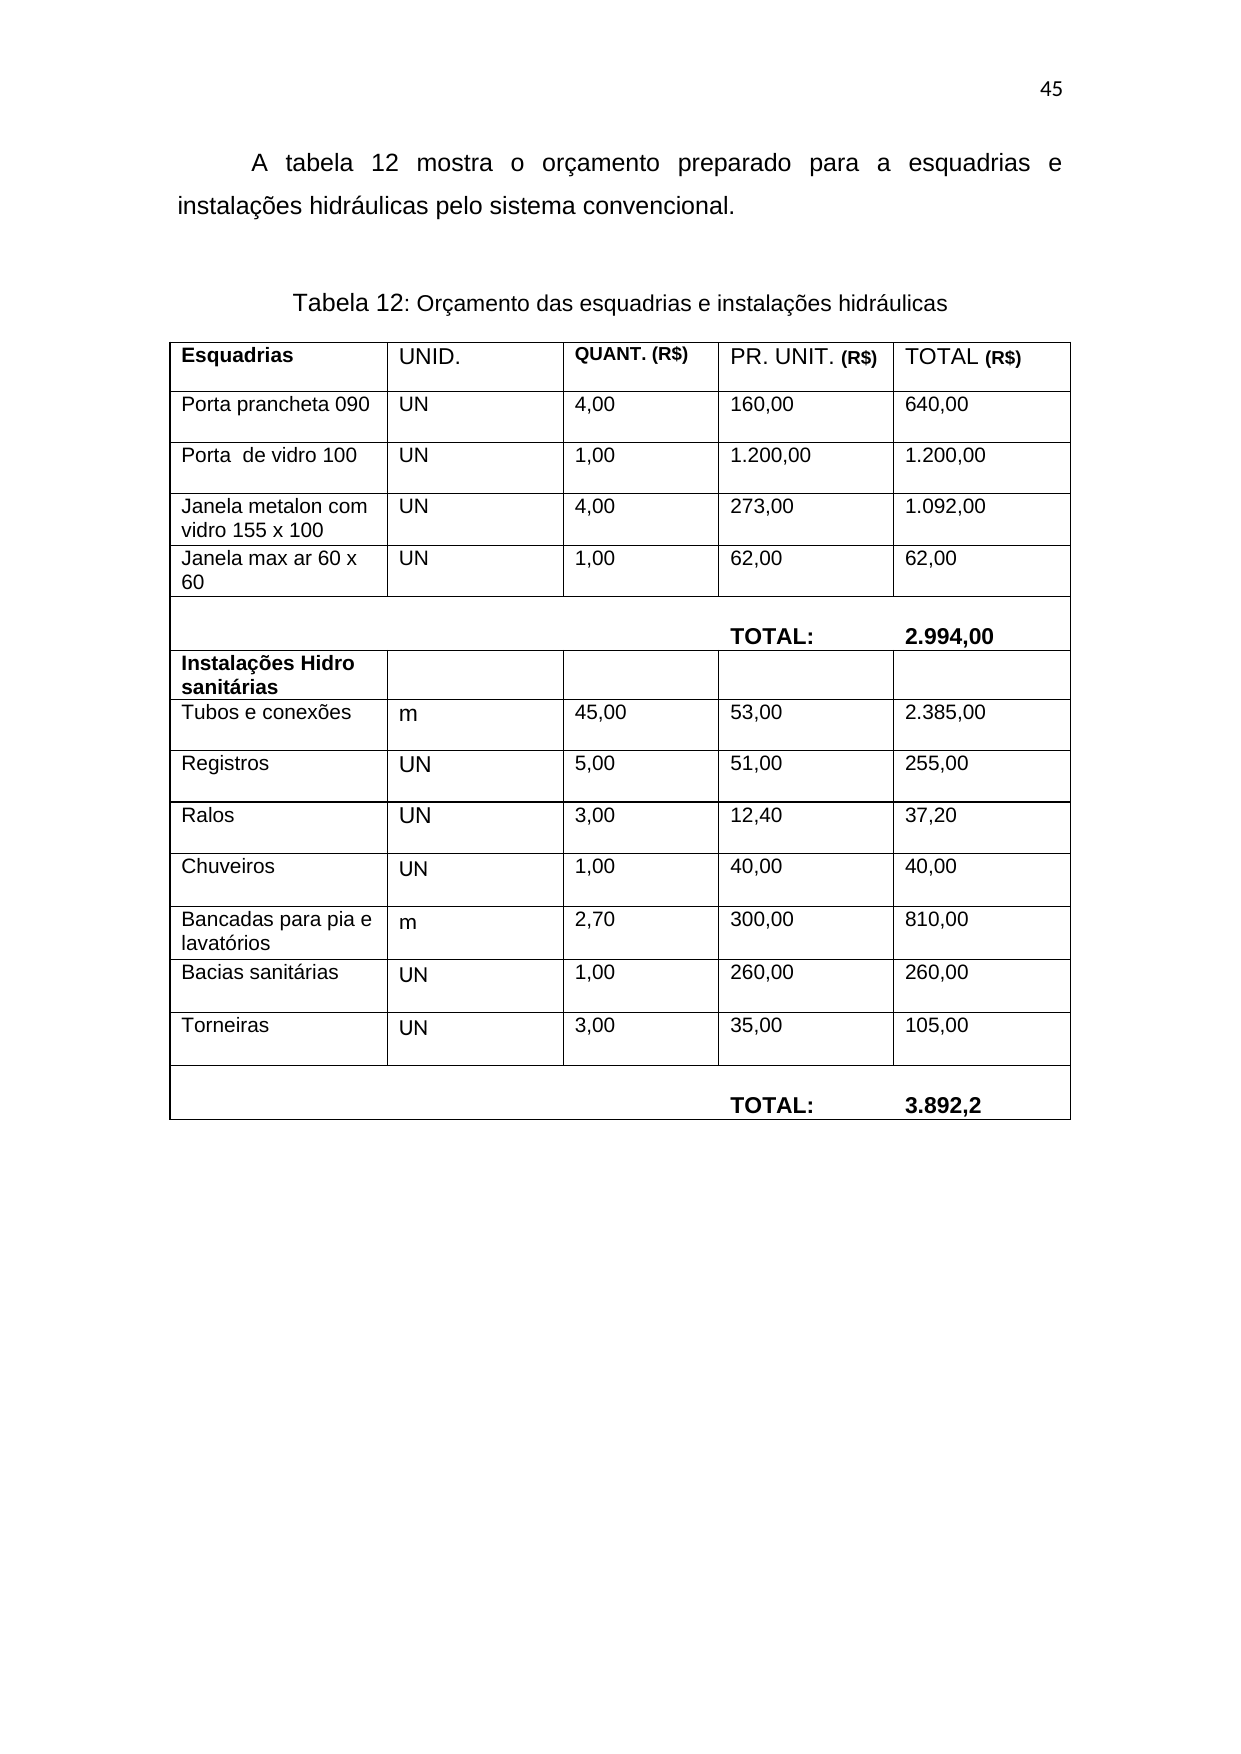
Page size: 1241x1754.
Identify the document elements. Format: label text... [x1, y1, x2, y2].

table_cell Instalações Hidro sanitárias [171, 651, 387, 699]
table_cell 53,00 [719, 700, 893, 750]
table_cell UN [388, 1013, 563, 1065]
table_cell 300,00 [719, 907, 893, 959]
table_cell UN [388, 960, 563, 1012]
table_header UNID. [388, 343, 563, 391]
table_cell UN [388, 854, 563, 906]
table_header TOTAL (R$) [894, 343, 1070, 391]
table_cell 105,00 [894, 1013, 1070, 1065]
table_cell 160,00 [719, 392, 893, 442]
table_cell [563, 597, 719, 650]
table_cell 810,00 [894, 907, 1070, 959]
table_cell 1.200,00 [894, 443, 1070, 493]
table_cell 260,00 [719, 960, 893, 1012]
table_cell [564, 651, 718, 699]
table_cell Bacias sanitárias [171, 960, 387, 1012]
table_cell 255,00 [894, 751, 1070, 801]
table_cell [388, 651, 563, 699]
table_cell Registros [171, 751, 387, 801]
table_cell 12,40 [719, 803, 893, 853]
table_cell 2.994,00 [894, 597, 1070, 650]
table_cell [171, 597, 387, 650]
table_cell 3,00 [564, 803, 718, 853]
table_cell 5,00 [564, 751, 718, 801]
table_cell Porta prancheta 090 [171, 392, 387, 442]
table_header PR. UNIT. (R$) [719, 343, 893, 391]
table_cell 3.892,2 [894, 1066, 1070, 1118]
table_cell 62,00 [894, 546, 1070, 596]
table_cell 640,00 [894, 392, 1070, 442]
text Tabela 12: Orçamento das esquadrias e instalações hidráulicas [177, 288, 1063, 316]
text A tabela 12 mostra o orçamento preparado para a esquadrias e instalações hidráulicas pelo sistema convencional. [177, 148, 1063, 219]
table_cell UN [388, 546, 563, 596]
table_cell 1.092,00 [894, 494, 1070, 544]
table_cell Chuveiros [171, 854, 387, 906]
table_cell [387, 1066, 563, 1118]
table_cell 2.385,00 [894, 700, 1070, 750]
table_cell Janela metalon com vidro 155 x 100 [171, 494, 387, 544]
table_cell 1,00 [564, 854, 718, 906]
table_cell 1,00 [564, 443, 718, 493]
table_cell 1.200,00 [719, 443, 893, 493]
table_header QUANT. (R$) [564, 343, 718, 391]
table_cell m [388, 700, 563, 750]
table_cell Torneiras [171, 1013, 387, 1065]
table_cell 37,20 [894, 803, 1070, 853]
table_cell 45,00 [564, 700, 718, 750]
table_cell [387, 597, 563, 650]
table_cell 40,00 [719, 854, 893, 906]
table_cell [171, 1066, 387, 1118]
table_cell 1,00 [564, 960, 718, 1012]
table_cell 3,00 [564, 1013, 718, 1065]
table_cell UN [388, 443, 563, 493]
table_cell 2,70 [564, 907, 718, 959]
table_cell 4,00 [564, 392, 718, 442]
table_cell 35,00 [719, 1013, 893, 1065]
table_cell 260,00 [894, 960, 1070, 1012]
table_cell UN [388, 751, 563, 801]
table_cell 51,00 [719, 751, 893, 801]
table_header Esquadrias [171, 343, 387, 391]
table_cell 273,00 [719, 494, 893, 544]
table_cell 62,00 [719, 546, 893, 596]
table_cell [563, 1066, 719, 1118]
table_cell UN [388, 494, 563, 544]
table_cell Ralos [171, 803, 387, 853]
table_cell 4,00 [564, 494, 718, 544]
table_cell Janela max ar 60 x 60 [171, 546, 387, 596]
table_cell TOTAL: [719, 597, 893, 650]
table_cell TOTAL: [719, 1066, 893, 1118]
table_cell [719, 651, 893, 699]
table_cell UN [388, 392, 563, 442]
table_cell UN [388, 803, 563, 853]
table_cell m [388, 907, 563, 959]
table_cell Porta de vidro 100 [171, 443, 387, 493]
table_cell Bancadas para pia e lavatórios [171, 907, 387, 959]
table_cell 1,00 [564, 546, 718, 596]
table_cell [894, 651, 1070, 699]
table_cell 40,00 [894, 854, 1070, 906]
table_cell Tubos e conexões [171, 700, 387, 750]
